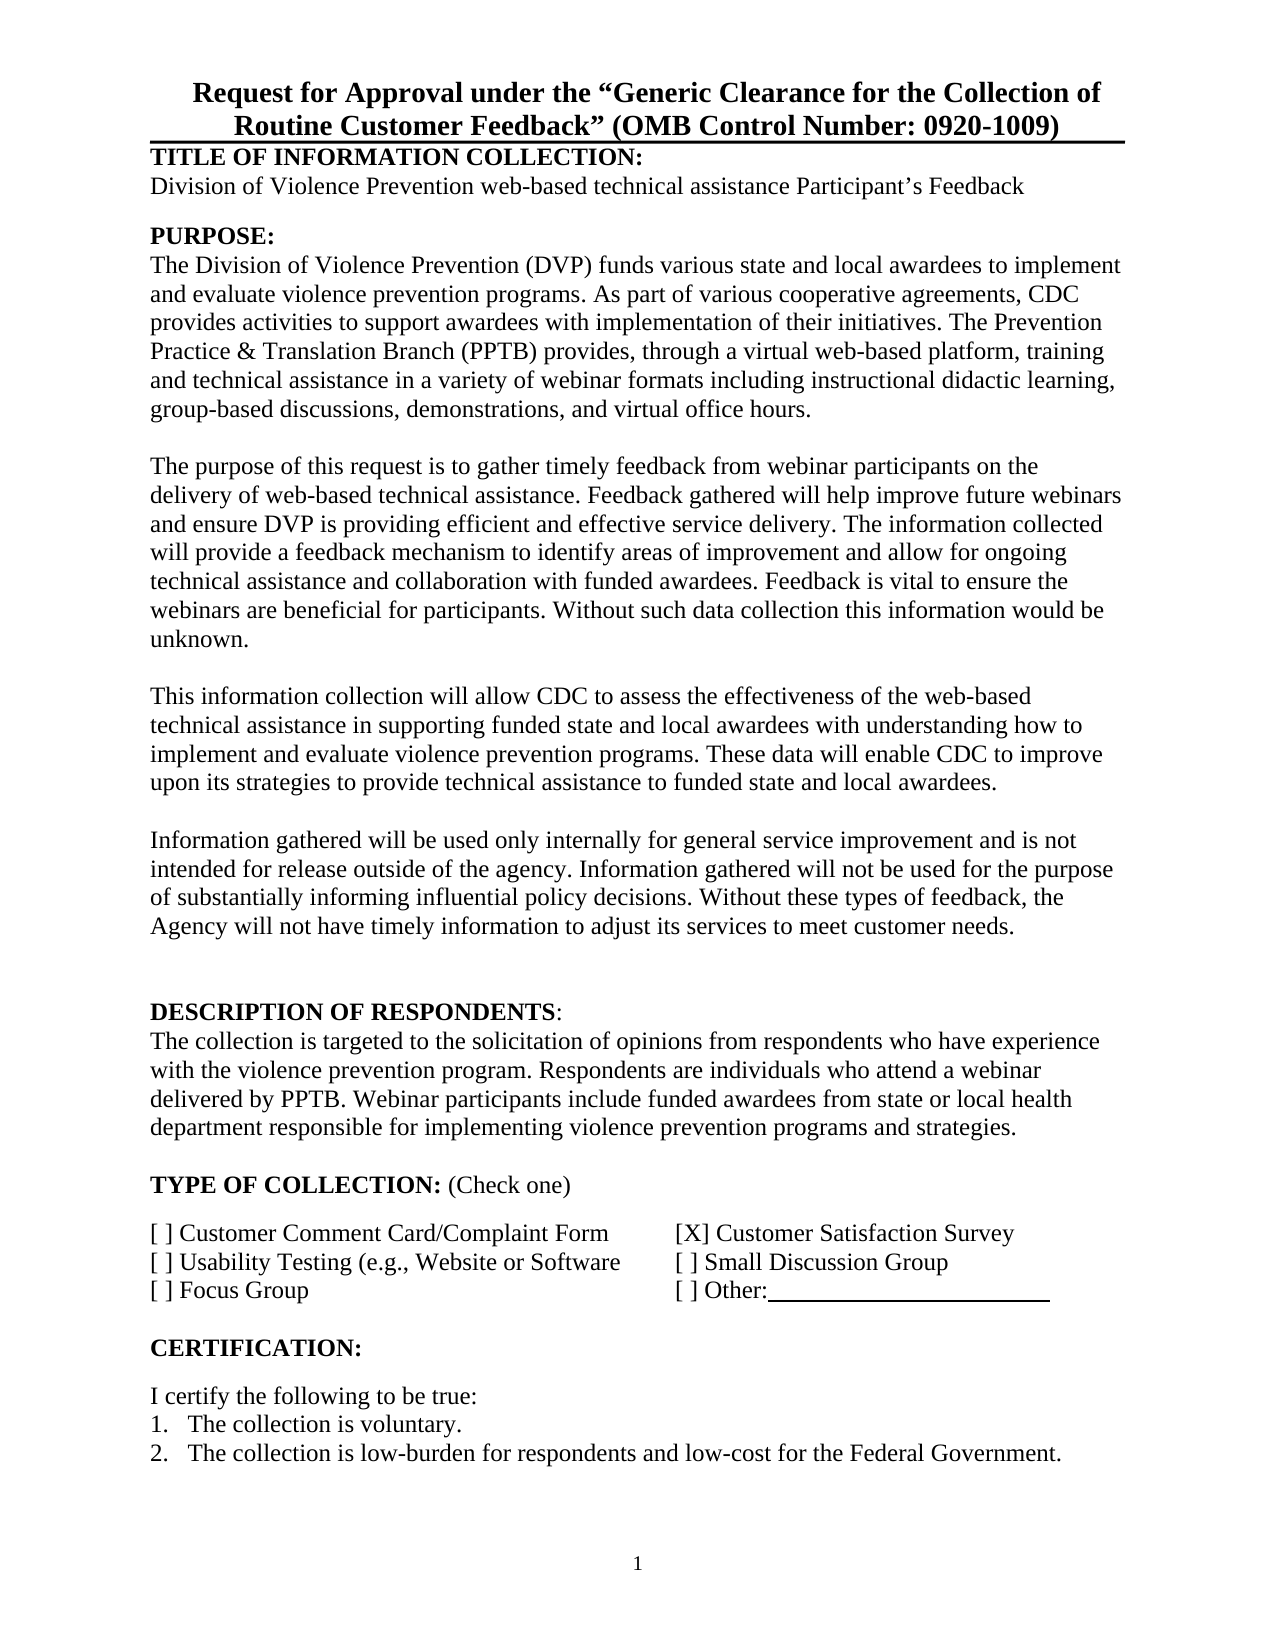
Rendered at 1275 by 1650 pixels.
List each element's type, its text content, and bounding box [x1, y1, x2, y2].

text CERTIFICATION: [150, 1333, 1125, 1362]
text Division of Violence Prevention web-based technical assistance Participant’s Feedback [150, 171, 1125, 199]
subtitle Request for Approval under the “Generic Clearance for the Collection of Routine Customer Feedback” (OMB Control Number: 0920-1009) [150, 75, 1144, 142]
list The collection is voluntary. [150, 1409, 1125, 1438]
text The Division of Violence Prevention (DVP) funds various state and local awardees to implement and evaluate violence prevention programs. As part of various cooperative agreements, CDC provides activities to support awardees with implementation of their initiatives. The Prevention Practice & Translation Branch (PPTB) provides, through a virtual web-based platform, training and technical assistance in a variety of webinar formats including instructional didactic learning, group-based discussions, demonstrations, and virtual office hours. [150, 250, 1125, 422]
text DESCRIPTION OF RESPONDENTS: [150, 997, 1125, 1026]
text This information collection will allow CDC to assess the effectiveness of the web-based technical assistance in supporting funded state and local awardees with understanding how to implement and evaluate violence prevention programs. These data will enable CDC to improve upon its strategies to provide technical assistance to funded state and local awardees. [150, 681, 1125, 796]
text TYPE OF COLLECTION: (Check one) [150, 1170, 1125, 1199]
text TITLE OF INFORMATION COLLECTION: [150, 144, 1125, 171]
text The purpose of this request is to gather timely feedback from webinar participants on the delivery of web-based technical assistance. Feedback gathered will help improve future webinars and ensure DVP is providing efficient and effective service delivery. The information collected will provide a feedback mechanism to identify areas of improvement and allow for ongoing technical assistance and collaboration with funded awardees. Feedback is vital to ensure the webinars are beneficial for participants. Without such data collection this information would be unknown. [150, 451, 1125, 652]
list The collection is low-burden for respondents and low-cost for the Federal Government. [150, 1438, 1125, 1467]
text [ ] Usability Testing (e.g., Website or Software [ ] Small Discussion Group [150, 1247, 1125, 1275]
text Information gathered will be used only internally for general service improvement and is not intended for release outside of the agency. Information gathered will not be used for the purpose of substantially informing influential policy decisions. Without these types of feedback, the Agency will not have timely information to adjust its services to meet customer needs. [150, 825, 1125, 940]
text [ ] Customer Comment Card/Complaint Form [X] Customer Satisfaction Survey [150, 1218, 1125, 1247]
text I certify the following to be true: [150, 1381, 1125, 1409]
text The collection is targeted to the solicitation of opinions from respondents who have experience with the violence prevention program. Respondents are individuals who attend a webinar delivered by PPTB. Webinar participants include funded awardees from state or local health department responsible for implementing violence prevention programs and strategies. [150, 1026, 1125, 1141]
text PURPOSE: [150, 221, 1125, 250]
text [ ] Focus Group [ ] Other: ______________________ [150, 1275, 1125, 1304]
